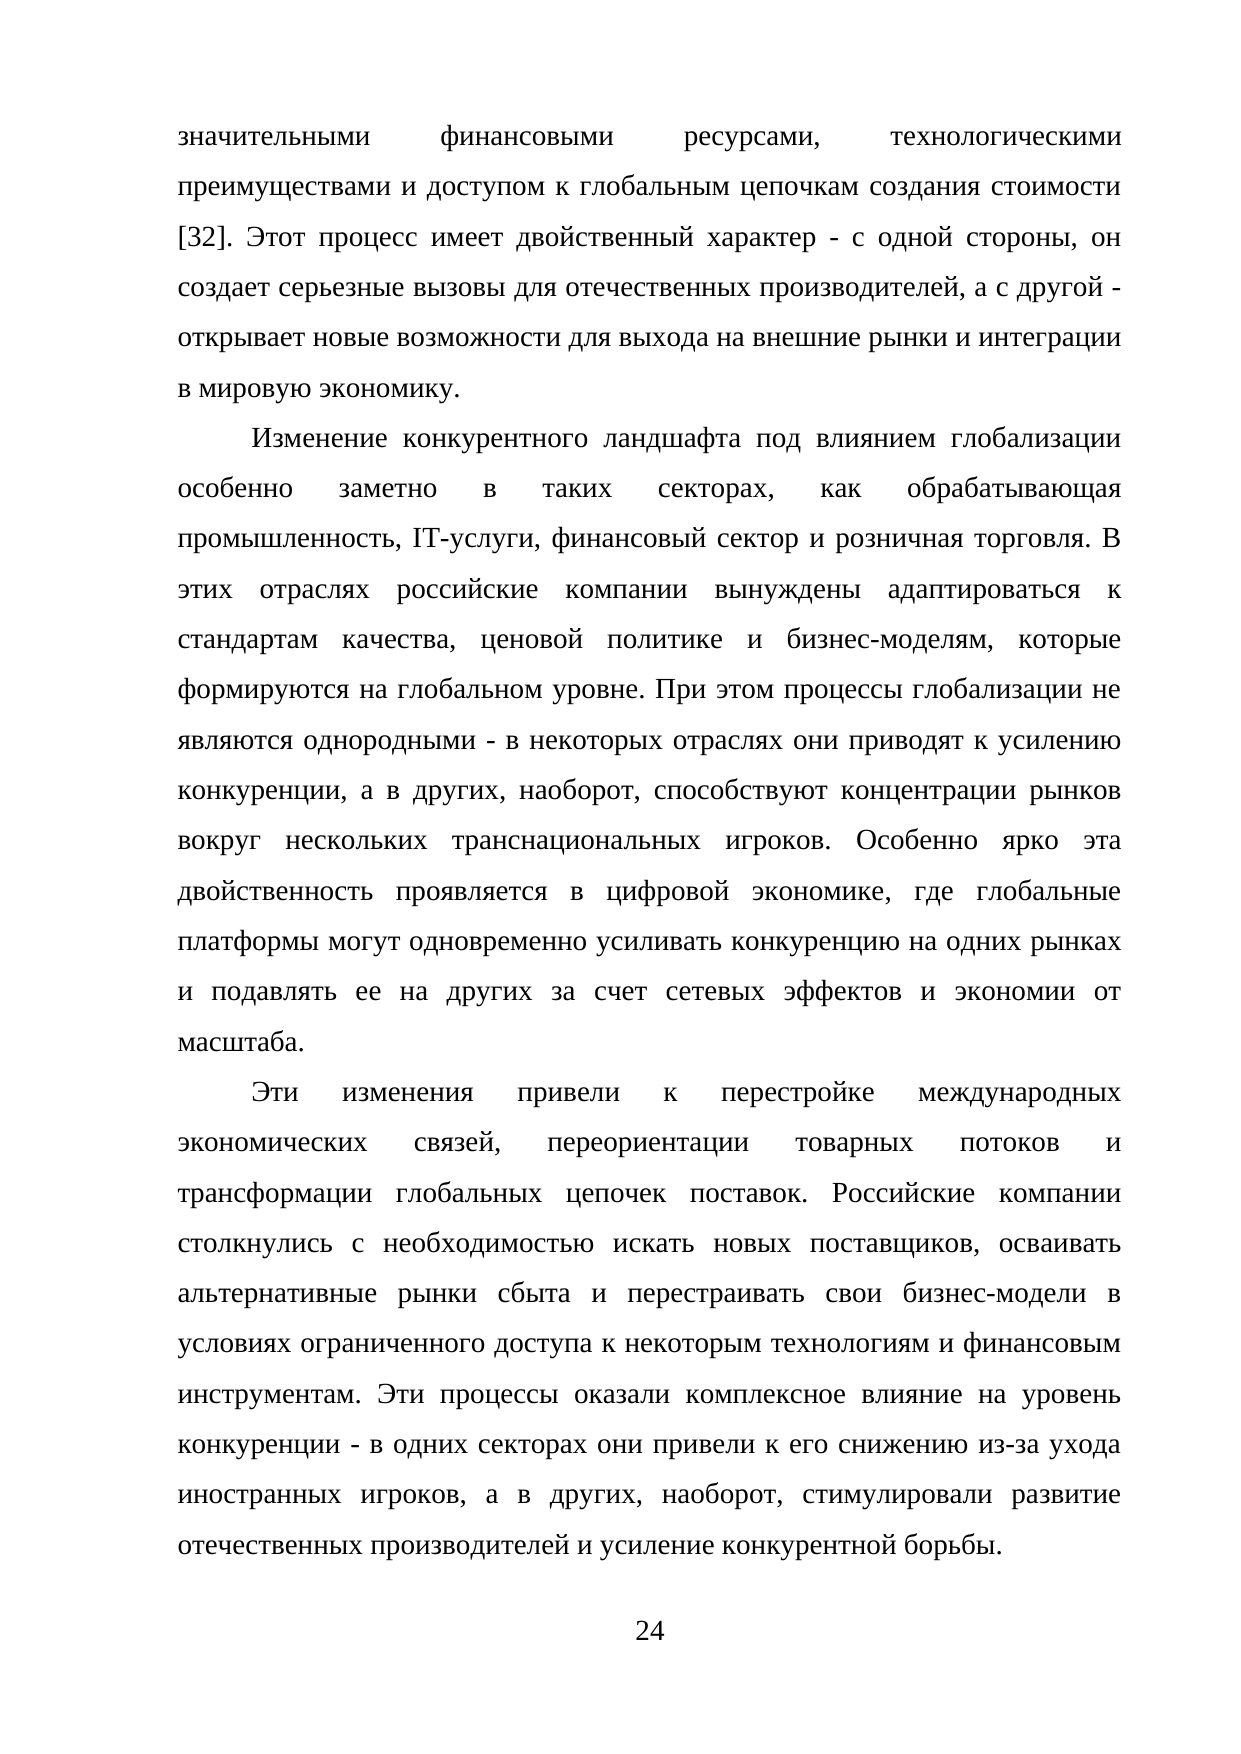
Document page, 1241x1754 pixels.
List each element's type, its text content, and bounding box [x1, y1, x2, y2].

text Изменение конкурентного ландшафта под влиянием глобализации особенно заметно в таких секторах, как обрабатывающая промышленность, IT-услуги, финансовый сектор и розничная торговля. В этих отраслях российские компании вынуждены адаптироваться к стандартам качества, ценовой политике и бизнес-моделям, которые формируются на глобальном уровне. При этом процессы глобализации не являются однородными - в некоторых отраслях они приводят к усилению конкуренции, а в других, наоборот, способствуют концентрации рынков вокруг нескольких транснациональных игроков. Особенно ярко эта двойственность проявляется в цифровой экономике, где глобальные платформы могут одновременно усиливать конкуренцию на одних рынках и подавлять ее на других за счет сетевых эффектов и экономии от масштаба. [177, 420, 1122, 1057]
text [177, 118, 1122, 403]
text Эти изменения привели к перестройке международных экономических связей, переориентации товарных потоков и трансформации глобальных цепочек поставок. Российские компании столкнулись с необходимостью искать новых поставщиков, осваивать альтернативные рынки сбыта и перестраивать свои бизнес-модели в условиях ограниченного доступа к некоторым технологиям и финансовым инструментам. Эти процессы оказали комплексное влияние на уровень конкуренции - в одних секторах они привели к его снижению из-за ухода иностранных игроков, а в других, наоборот, стимулировали развитие отечественных производителей и усиление конкурентной борьбы. [177, 1074, 1122, 1560]
